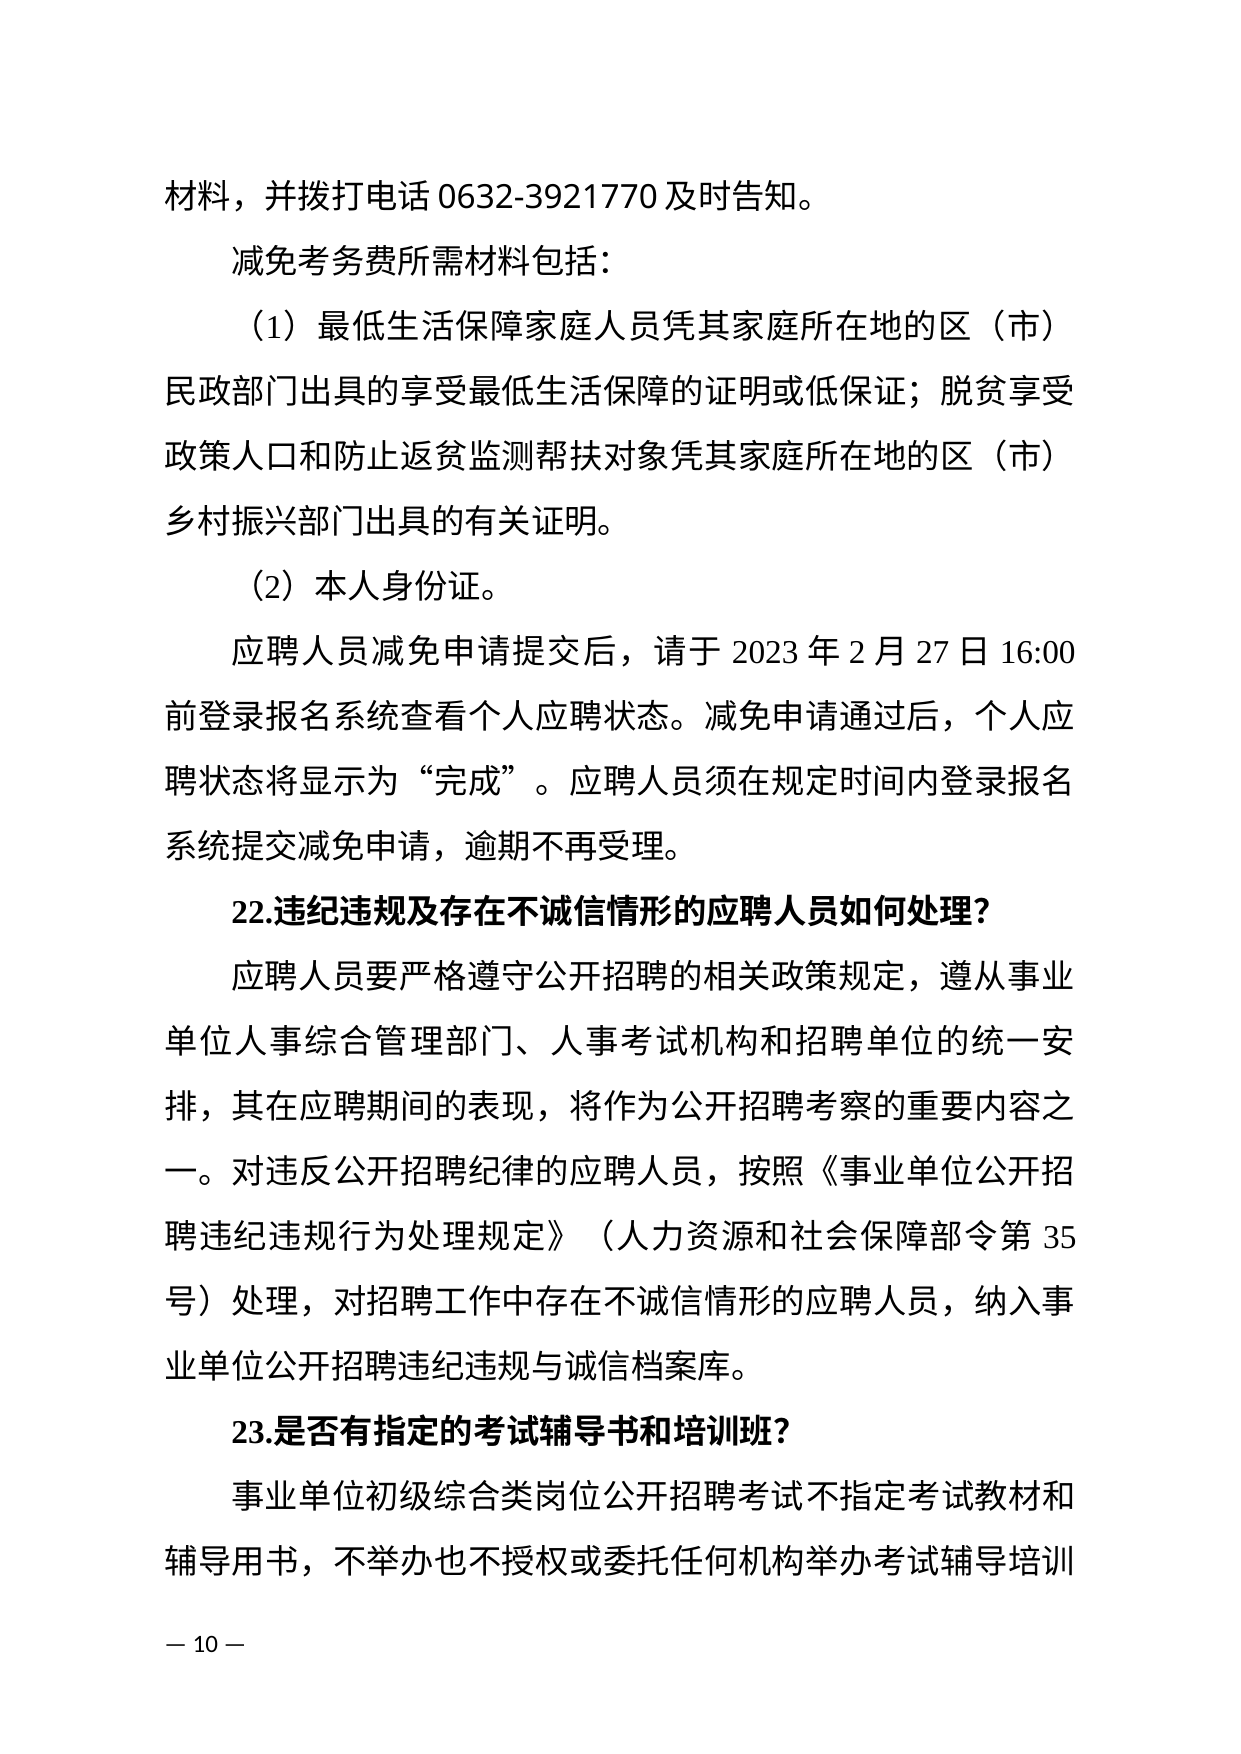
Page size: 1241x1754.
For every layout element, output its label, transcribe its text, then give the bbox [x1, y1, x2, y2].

text （2）本人身份证。 [164, 552, 1076, 617]
text 应聘人员要严格遵守公开招聘的相关政策规定，遵从事业单位人事综合管理部门、人事考试机构和招聘单位的统一安排，其在应聘期间的表现，将作为公开招聘考察的重要内容之一。对违反公开招聘纪律的应聘人员，按照《事业单位公开招聘违纪违规行为处理规定》（人力资源和社会保障部令第35号）处理，对招聘工作中存在不诚信情形的应聘人员，纳入事业单位公开招聘违纪违规与诚信档案库。 [164, 942, 1076, 1397]
text （1）最低生活保障家庭人员凭其家庭所在地的区（市）民政部门出具的享受最低生活保障的证明或低保证；脱贫享受政策人口和防止返贫监测帮扶对象凭其家庭所在地的区（市）乡村振兴部门出具的有关证明。 [164, 292, 1076, 552]
text 减免考务费所需材料包括： [164, 227, 1076, 292]
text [164, 162, 1076, 227]
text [164, 1462, 1076, 1592]
text 23.是否有指定的考试辅导书和培训班？ [164, 1397, 1076, 1462]
text 应聘人员减免申请提交后，请于2023年2月27日16:00前登录报名系统查看个人应聘状态。减免申请通过后，个人应聘状态将显示为“完成”。应聘人员须在规定时间内登录报名系统提交减免申请，逾期不再受理。 [164, 617, 1076, 877]
text 22.违纪违规及存在不诚信情形的应聘人员如何处理？ [164, 877, 1076, 942]
